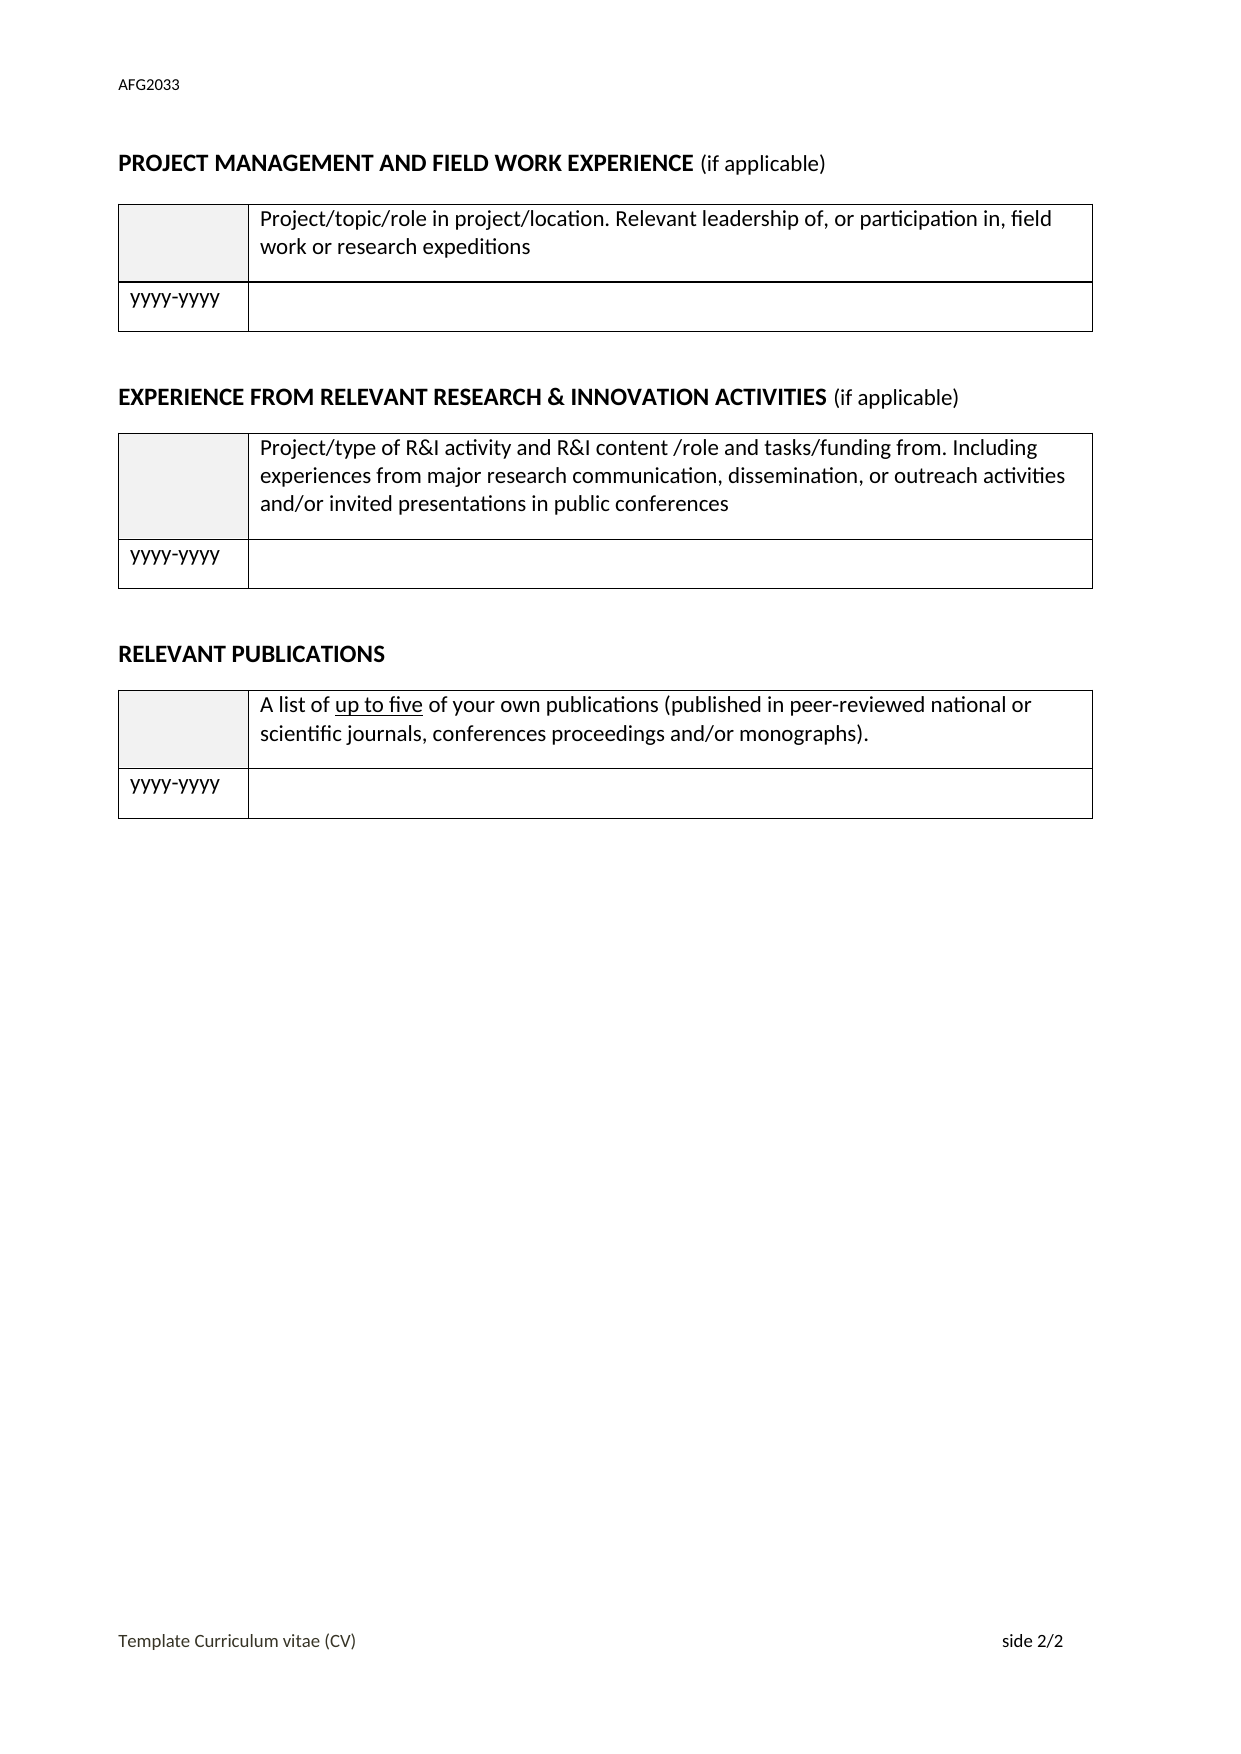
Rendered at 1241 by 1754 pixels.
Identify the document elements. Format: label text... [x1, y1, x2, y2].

text RELEVANT PUBLICATIONS [118, 638, 1093, 669]
table_header Project/type of R&I activity and R&I content /role and tasks/funding from. Including experiences from major research communication, dissemination, or outreach activities and/or invited presentations in public conferences [249, 434, 1092, 538]
table_header [119, 205, 248, 281]
table_cell [249, 769, 1092, 817]
table_header [119, 434, 248, 538]
text EXPERIENCE FROM RELEVANT RESEARCH & INNOVATION ACTIVITIES (if applicable) [118, 381, 1093, 412]
table_cell yyyy-yyyy [119, 283, 248, 331]
table_cell yyyy-yyyy [119, 540, 248, 588]
table_cell [249, 540, 1092, 588]
table_cell yyyy-yyyy [119, 769, 248, 817]
table_header A list of up to five of your own publications (published in peer-reviewed national or scientific journals, conferences proceedings and/or monographs). [249, 691, 1092, 767]
table_cell [249, 283, 1092, 331]
table_header Project/topic/role in project/location. Relevant leadership of, or participation in, field work or research expeditions [249, 205, 1092, 281]
table_header [119, 691, 248, 767]
text PROJECT MANAGEMENT AND FIELD WORK EXPERIENCE (if applicable) [118, 148, 1093, 178]
